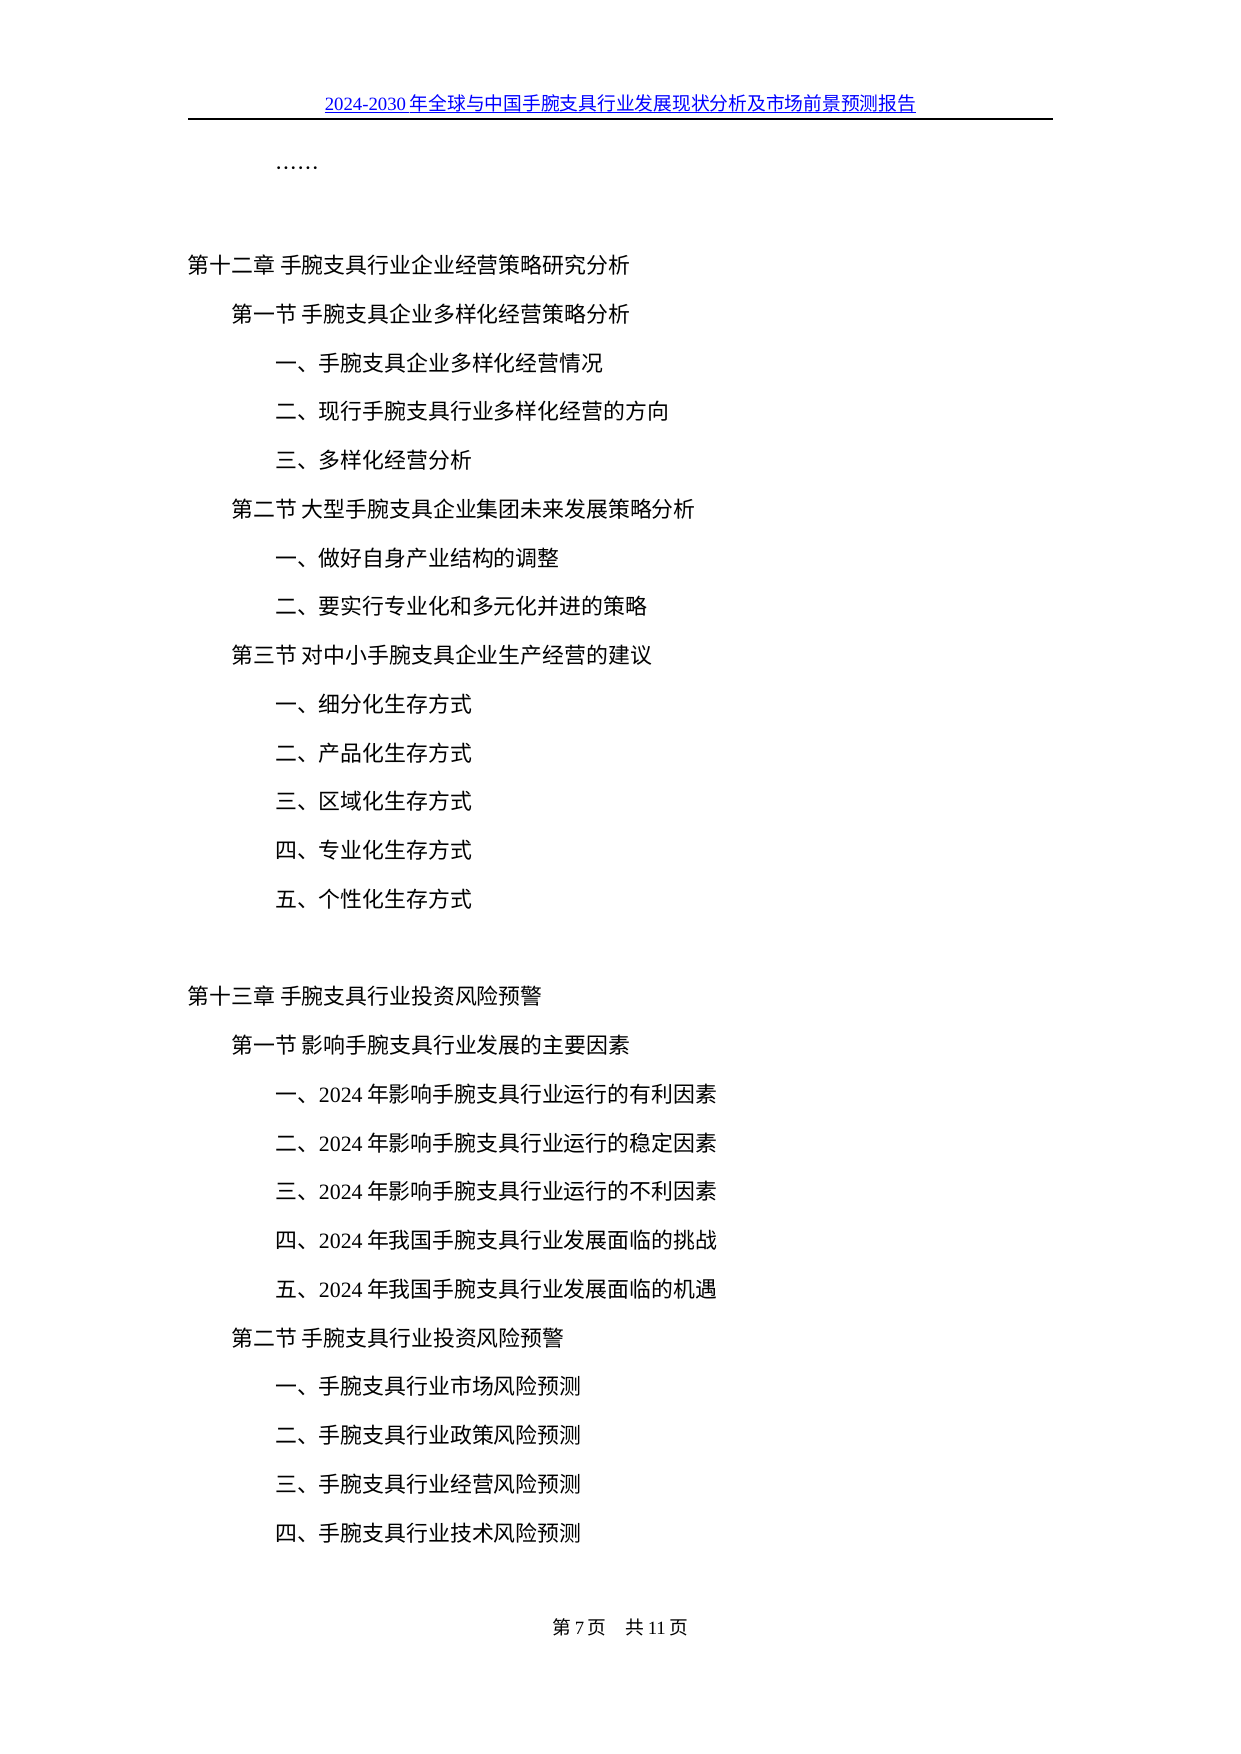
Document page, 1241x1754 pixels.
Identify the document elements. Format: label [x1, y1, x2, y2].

text [187, 150, 1053, 1548]
